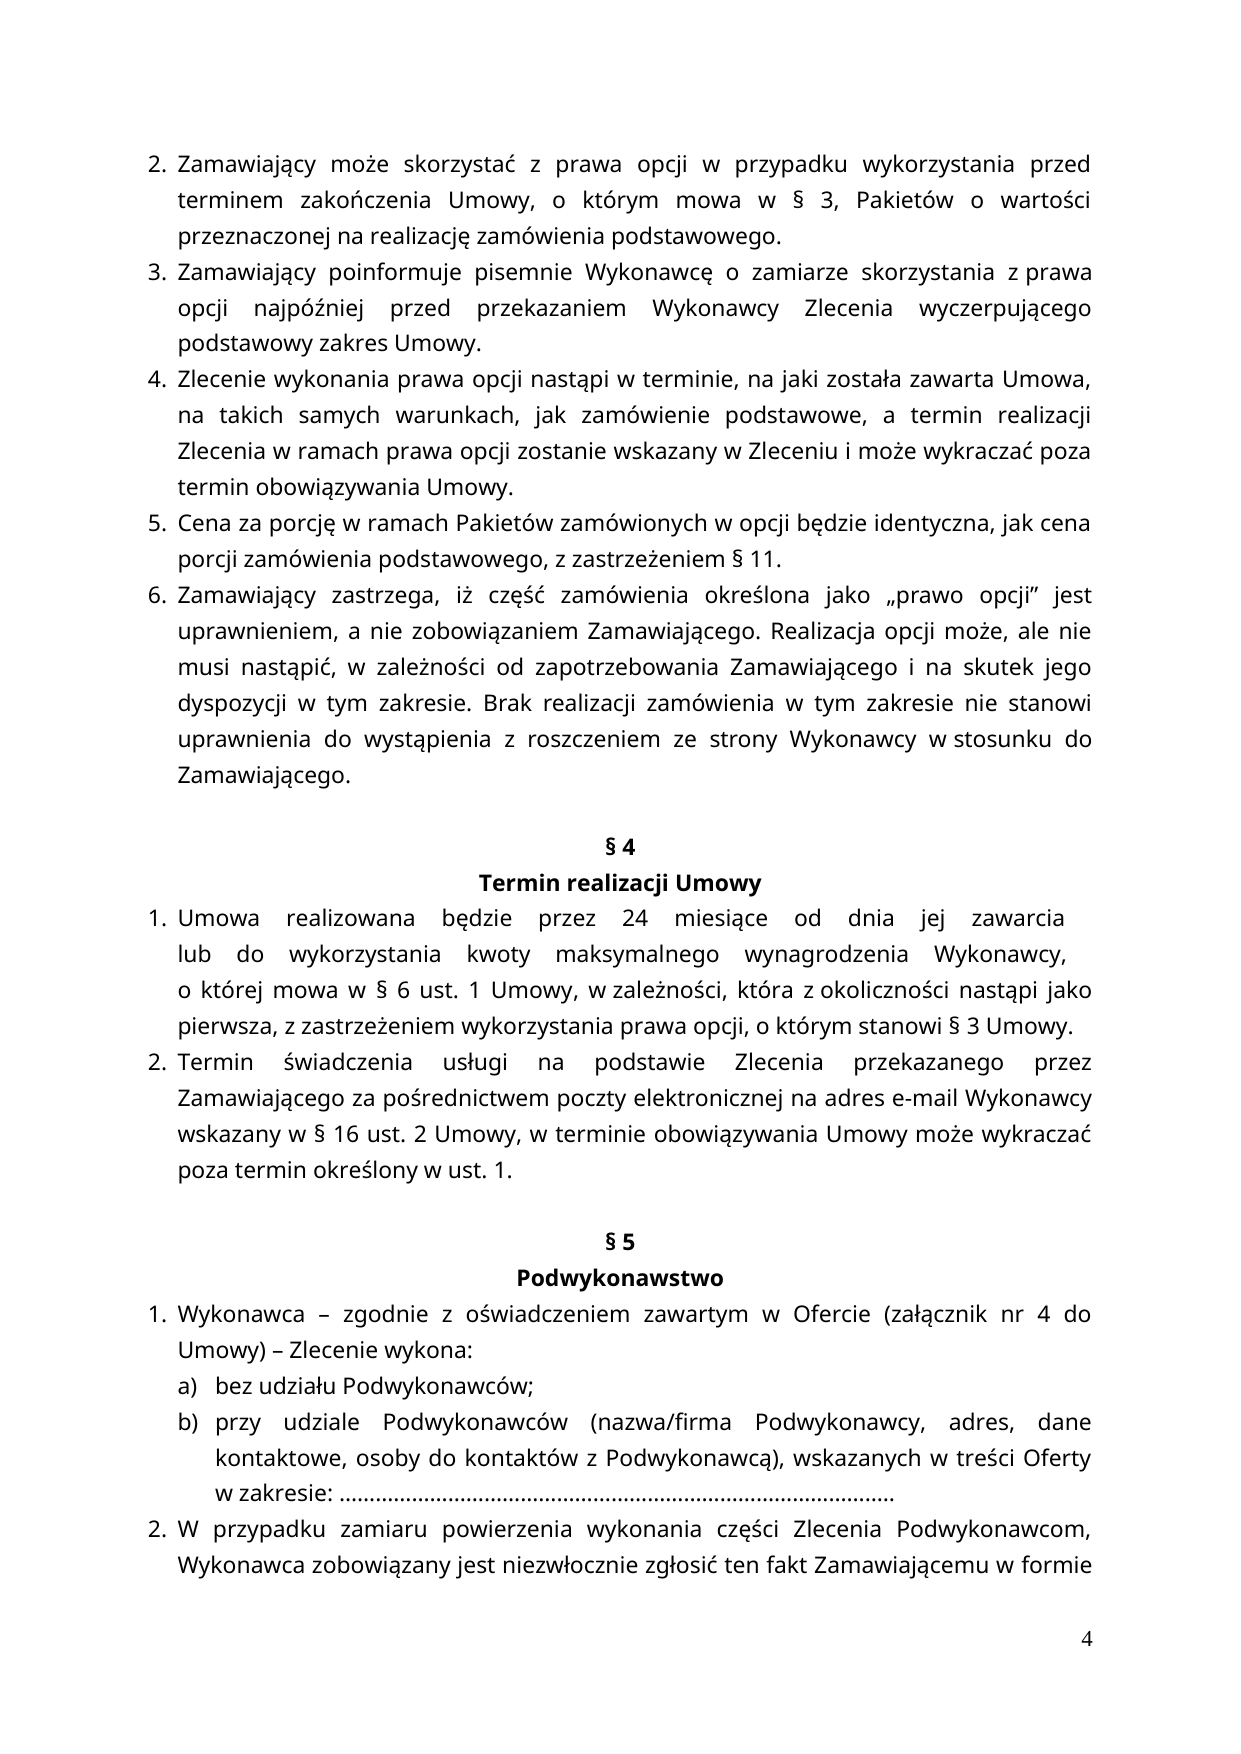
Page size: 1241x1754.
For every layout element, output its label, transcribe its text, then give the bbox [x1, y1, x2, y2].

text § 5 [148, 1226, 1092, 1257]
list Umowa realizowana będzie przez 24 miesiące od dnia jej zawarcia lub do wykorzystania kwoty maksymalnego wynagrodzenia Wykonawcy, o której mowa w § 6 ust. 1 Umowy, w zależności, która z okoliczności nastąpi jako pierwsza, z zastrzeżeniem wykorzystania prawa opcji, o którym stanowi § 3 Umowy. [148, 902, 1092, 1041]
list Zamawiający może skorzystać z prawa opcji w przypadku wykorzystania przed terminem zakończenia Umowy, o którym mowa w § 3, Pakietów o wartości przeznaczonej na realizację zamówienia podstawowego. [148, 148, 1092, 251]
text Podwykonawstwo [148, 1262, 1092, 1293]
list przy udziale Podwykonawców (nazwa/firma Podwykonawcy, adres, dane kontaktowe, osoby do kontaktów z Podwykonawcą), wskazanych w treści Oferty w zakresie: ……………………………………………………………………………….. [177, 1406, 1092, 1509]
list Zlecenie wykonania prawa opcji nastąpi w terminie, na jaki została zawarta Umowa, na takich samych warunkach, jak zamówienie podstawowe, a termin realizacji Zlecenia w ramach prawa opcji zostanie wskazany w Zleceniu i może wykraczać poza termin obowiązywania Umowy. [148, 363, 1092, 502]
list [148, 1513, 1092, 1581]
list bez udziału Podwykonawców; [177, 1369, 1092, 1401]
text Termin realizacji Umowy [148, 866, 1092, 898]
list Cena za porcję w ramach Pakietów zamówionych w opcji będzie identyczna, jak cena porcji zamówienia podstawowego, z zastrzeżeniem § 11. [148, 507, 1092, 574]
list Zamawiający poinformuje pisemnie Wykonawcę o zamiarze skorzystania z prawa opcji najpóźniej przed przekazaniem Wykonawcy Zlecenia wyczerpującego podstawowy zakres Umowy. [148, 256, 1092, 359]
list Zamawiający zastrzega, iż część zamówienia określona jako „prawo opcji” jest uprawnieniem, a nie zobowiązaniem Zamawiającego. Realizacja opcji może, ale nie musi nastąpić, w zależności od zapotrzebowania Zamawiającego i na skutek jego dyspozycji w tym zakresie. Brak realizacji zamówienia w tym zakresie nie stanowi uprawnienia do wystąpienia z roszczeniem ze strony Wykonawcy w stosunku do Zamawiającego. [148, 579, 1092, 790]
list Termin świadczenia usługi na podstawie Zlecenia przekazanego przez Zamawiającego za pośrednictwem poczty elektronicznej na adres e-mail Wykonawcy wskazany w § 16 ust. 2 Umowy, w terminie obowiązywania Umowy może wykraczać poza termin określony w ust. 1. [148, 1046, 1092, 1185]
list Wykonawca – zgodnie z oświadczeniem zawartym w Ofercie (załącznik nr 4 do Umowy) – Zlecenie wykona: [148, 1298, 1092, 1365]
text § 4 [148, 831, 1092, 862]
